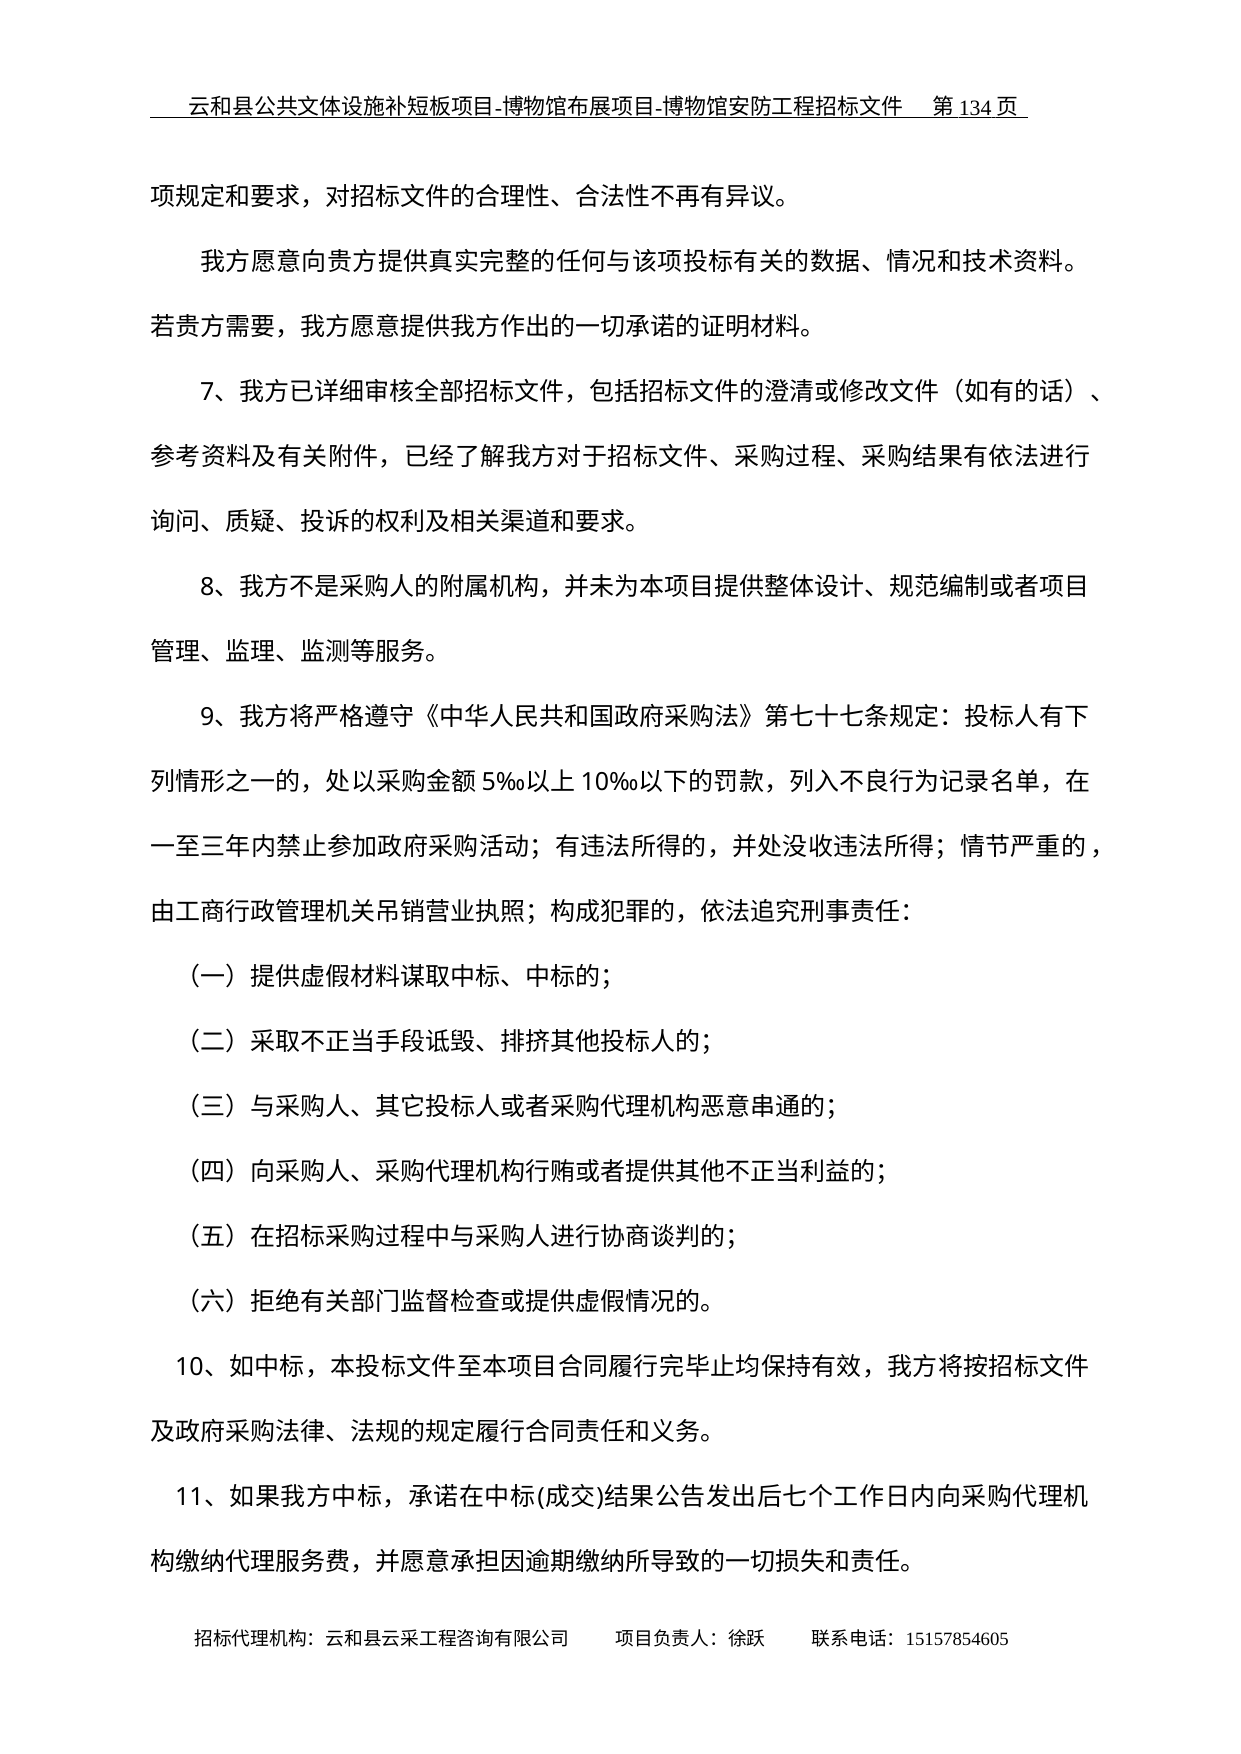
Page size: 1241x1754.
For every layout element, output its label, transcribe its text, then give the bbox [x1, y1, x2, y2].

text （二）采取不正当手段诋毁、排挤其他投标人的； [150, 1007, 1090, 1072]
text （三）与采购人、其它投标人或者采购代理机构恶意串通的； [150, 1072, 1090, 1137]
text 10、如中标，本投标文件至本项目合同履行完毕止均保持有效，我方将按招标文件及政府采购法律、法规的规定履行合同责任和义务。 [150, 1332, 1090, 1462]
text （四）向采购人、采购代理机构行贿或者提供其他不正当利益的； [150, 1137, 1090, 1202]
text （一）提供虚假材料谋取中标、中标的； [150, 942, 1090, 1007]
text （五）在招标采购过程中与采购人进行协商谈判的； [150, 1202, 1090, 1267]
text 8、我方不是采购人的附属机构，并未为本项目提供整体设计、规范编制或者项目管理、监理、监测等服务。 [150, 552, 1090, 682]
text 9、我方将严格遵守《中华人民共和国政府采购法》第七十七条规定：投标人有下列情形之一的，处以采购金额5‰以上10‰以下的罚款，列入不良行为记录名单，在一至三年内禁止参加政府采购活动；有违法所得的，并处没收违法所得；情节严重的，由工商行政管理机关吊销营业执照；构成犯罪的，依法追究刑事责任： [150, 682, 1090, 942]
text 我方愿意向贵方提供真实完整的任何与该项投标有关的数据、情况和技术资料。若贵方需要，我方愿意提供我方作出的一切承诺的证明材料。 [150, 227, 1090, 357]
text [150, 162, 1090, 227]
text 7、我方已详细审核全部招标文件，包括招标文件的澄清或修改文件（如有的话）、参考资料及有关附件，已经了解我方对于招标文件、采购过程、采购结果有依法进行询问、质疑、投诉的权利及相关渠道和要求。 [150, 357, 1090, 552]
text （六）拒绝有关部门监督检查或提供虚假情况的。 [150, 1267, 1090, 1332]
text 11、如果我方中标，承诺在中标(成交)结果公告发出后七个工作日内向采购代理机构缴纳代理服务费，并愿意承担因逾期缴纳所导致的一切损失和责任。 [150, 1462, 1090, 1592]
